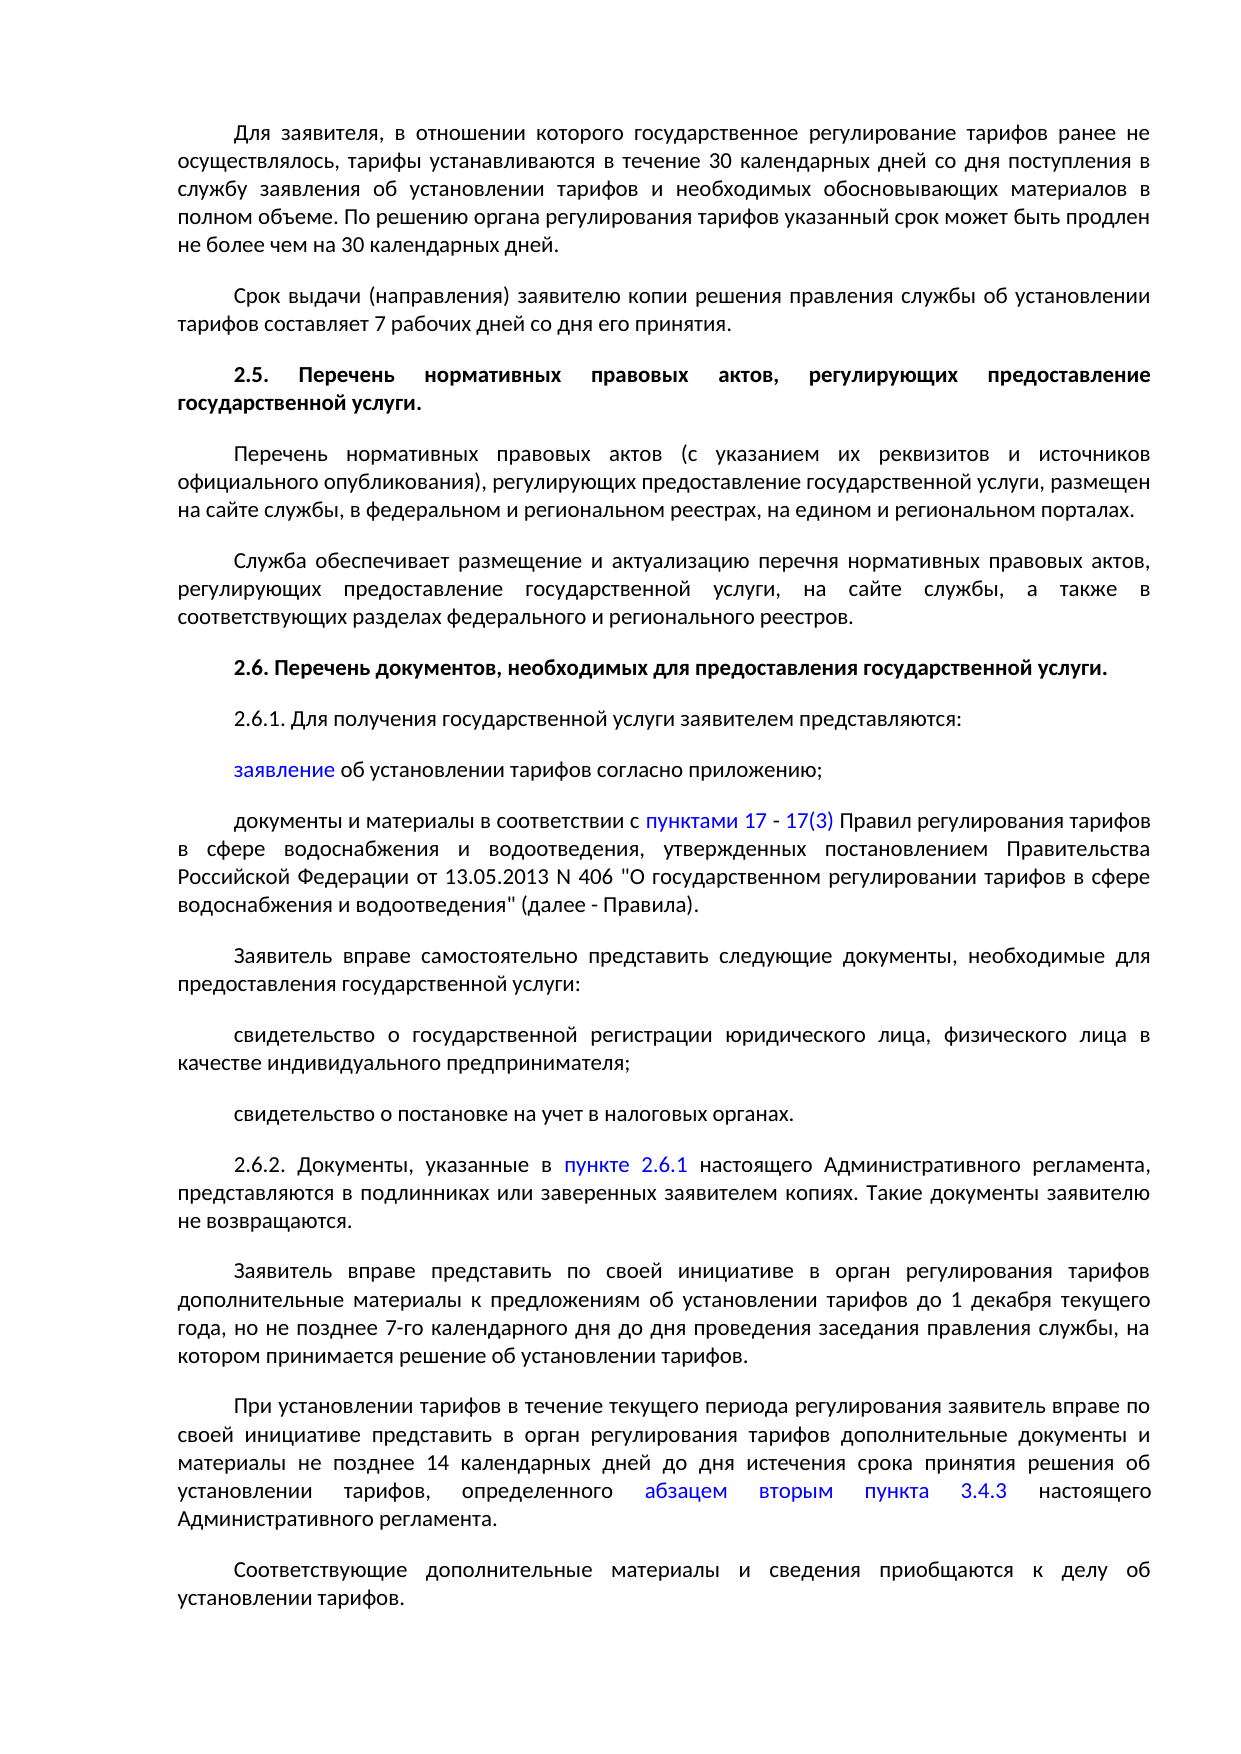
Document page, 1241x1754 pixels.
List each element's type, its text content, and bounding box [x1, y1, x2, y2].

text Срок выдачи (направления) заявителю копии решения правления службы об установлении тарифов составляет 7 рабочих дней со дня его принятия. [177, 281, 1152, 337]
text 2.6.2. Документы, указанные в пункте 2.6.1 настоящего Административного регламента, представляются в подлинниках или заверенных заявителем копиях. Такие документы заявителю не возвращаются. [177, 1150, 1152, 1234]
text Перечень нормативных правовых актов (с указанием их реквизитов и источников официального опубликования), регулирующих предоставление государственной услуги, размещен на сайте службы, в федеральном и региональном реестрах, на едином и региональном порталах. [177, 439, 1152, 523]
text Соответствующие дополнительные материалы и сведения приобщаются к делу об установлении тарифов. [177, 1555, 1152, 1611]
text документы и материалы в соответствии с пунктами 17 - 17(3) Правил регулирования тарифов в сфере водоснабжения и водоотведения, утвержденных постановлением Правительства Российской Федерации от 13.05.2013 N 406 "О государственном регулировании тарифов в сфере водоснабжения и водоотведения" (далее - Правила). [177, 806, 1152, 918]
text Служба обеспечивает размещение и актуализацию перечня нормативных правовых актов, регулирующих предоставление государственной услуги, на сайте службы, а также в соответствующих разделах федерального и регионального реестров. [177, 546, 1152, 630]
text Для заявителя, в отношении которого государственное регулирование тарифов ранее не осуществлялось, тарифы устанавливаются в течение 30 календарных дней со дня поступления в службу заявления об установлении тарифов и необходимых обосновывающих материалов в полном объеме. По решению органа регулирования тарифов указанный срок может быть продлен не более чем на 30 календарных дней. [177, 118, 1152, 258]
text Заявитель вправе представить по своей инициативе в орган регулирования тарифов дополнительные материалы к предложениям об установлении тарифов до 1 декабря текущего года, но не позднее 7-го календарного дня до дня проведения заседания правления службы, на котором принимается решение об установлении тарифов. [177, 1257, 1152, 1369]
text 2.6.1. Для получения государственной услуги заявителем представляются: [177, 704, 1152, 732]
text свидетельство о постановке на учет в налоговых органах. [177, 1099, 1152, 1127]
title 2.5. Перечень нормативных правовых актов, регулирующих предоставление государственной услуги. [177, 360, 1152, 416]
text свидетельство о государственной регистрации юридического лица, физического лица в качестве индивидуального предпринимателя; [177, 1020, 1152, 1076]
title 2.6. Перечень документов, необходимых для предоставления государственной услуги. [177, 653, 1152, 681]
text заявление об установлении тарифов согласно приложению; [177, 755, 1152, 783]
text При установлении тарифов в течение текущего периода регулирования заявитель вправе по своей инициативе представить в орган регулирования тарифов дополнительные документы и материалы не позднее 14 календарных дней до дня истечения срока принятия решения об установлении тарифов, определенного абзацем вторым пункта 3.4.3 настоящего Административного регламента. [177, 1392, 1152, 1532]
text Заявитель вправе самостоятельно представить следующие документы, необходимые для предоставления государственной услуги: [177, 941, 1152, 997]
